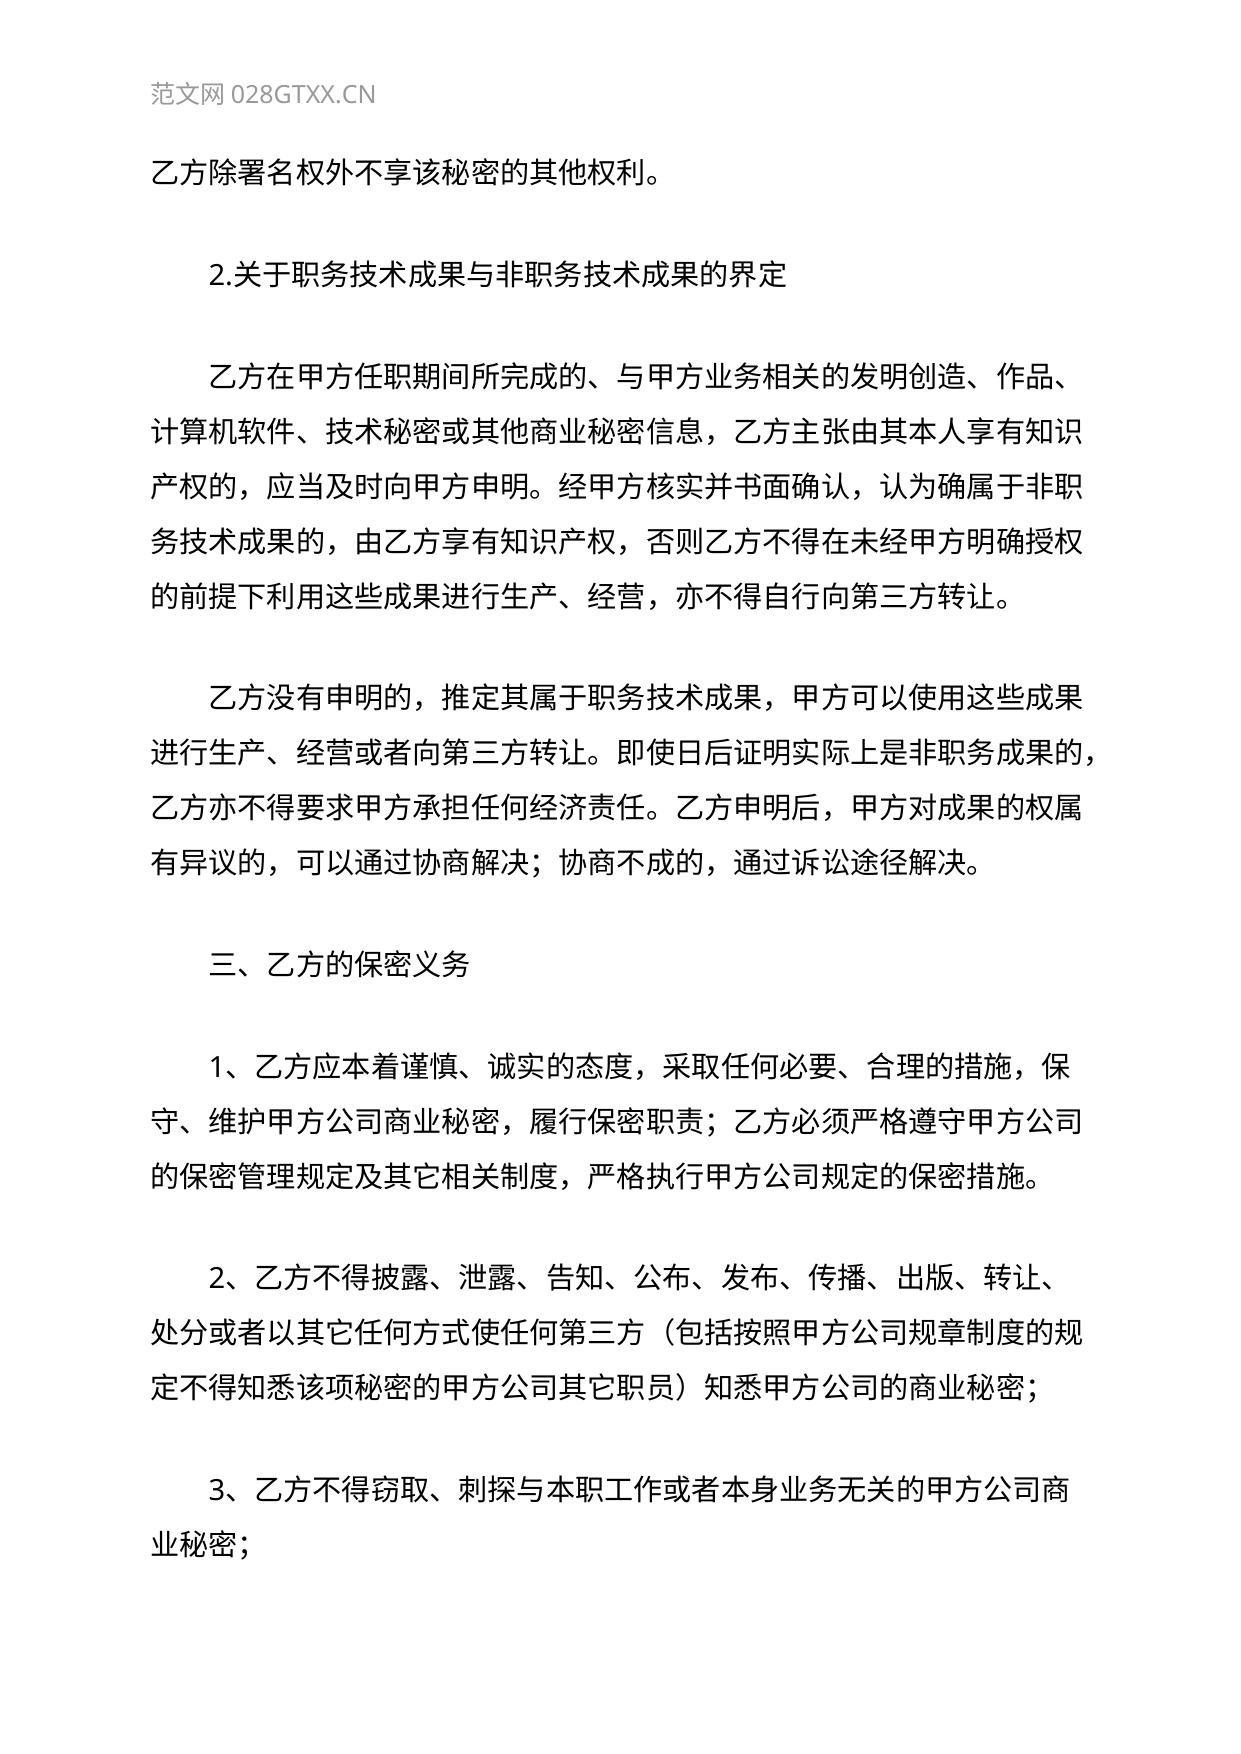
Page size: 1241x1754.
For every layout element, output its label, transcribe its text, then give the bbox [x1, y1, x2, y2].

text 2.关于职务技术成果与非职务技术成果的界定 [150, 252, 1090, 294]
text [150, 150, 1090, 192]
text 乙方在甲方任职期间所完成的、与甲方业务相关的发明创造、作品、计算机软件、技术秘密或其他商业秘密信息，乙方主张由其本人享有知识产权的，应当及时向甲方申明。经甲方核实并书面确认，认为确属于非职务技术成果的，由乙方享有知识产权，否则乙方不得在未经甲方明确授权的前提下利用这些成果进行生产、经营，亦不得自行向第三方转让。 [150, 354, 1090, 616]
text 1、乙方应本着谨慎、诚实的态度，采取任何必要、合理的措施，保守、维护甲方公司商业秘密，履行保密职责；乙方必须严格遵守甲方公司的保密管理规定及其它相关制度，严格执行甲方公司规定的保密措施。 [150, 1043, 1090, 1196]
text 3、乙方不得窃取、刺探与本职工作或者本身业务无关的甲方公司商业秘密； [150, 1467, 1090, 1564]
text 三、乙方的保密义务 [150, 942, 1090, 984]
text 乙方没有申明的，推定其属于职务技术成果，甲方可以使用这些成果进行生产、经营或者向第三方转让。即使日后证明实际上是非职务成果的，乙方亦不得要求甲方承担任何经济责任。乙方申明后，甲方对成果的权属有异议的，可以通过协商解决；协商不成的，通过诉讼途径解决。 [150, 675, 1090, 882]
text 2、乙方不得披露、泄露、告知、公布、发布、传播、出版、转让、处分或者以其它任何方式使任何第三方（包括按照甲方公司规章制度的规定不得知悉该项秘密的甲方公司其它职员）知悉甲方公司的商业秘密； [150, 1255, 1090, 1407]
